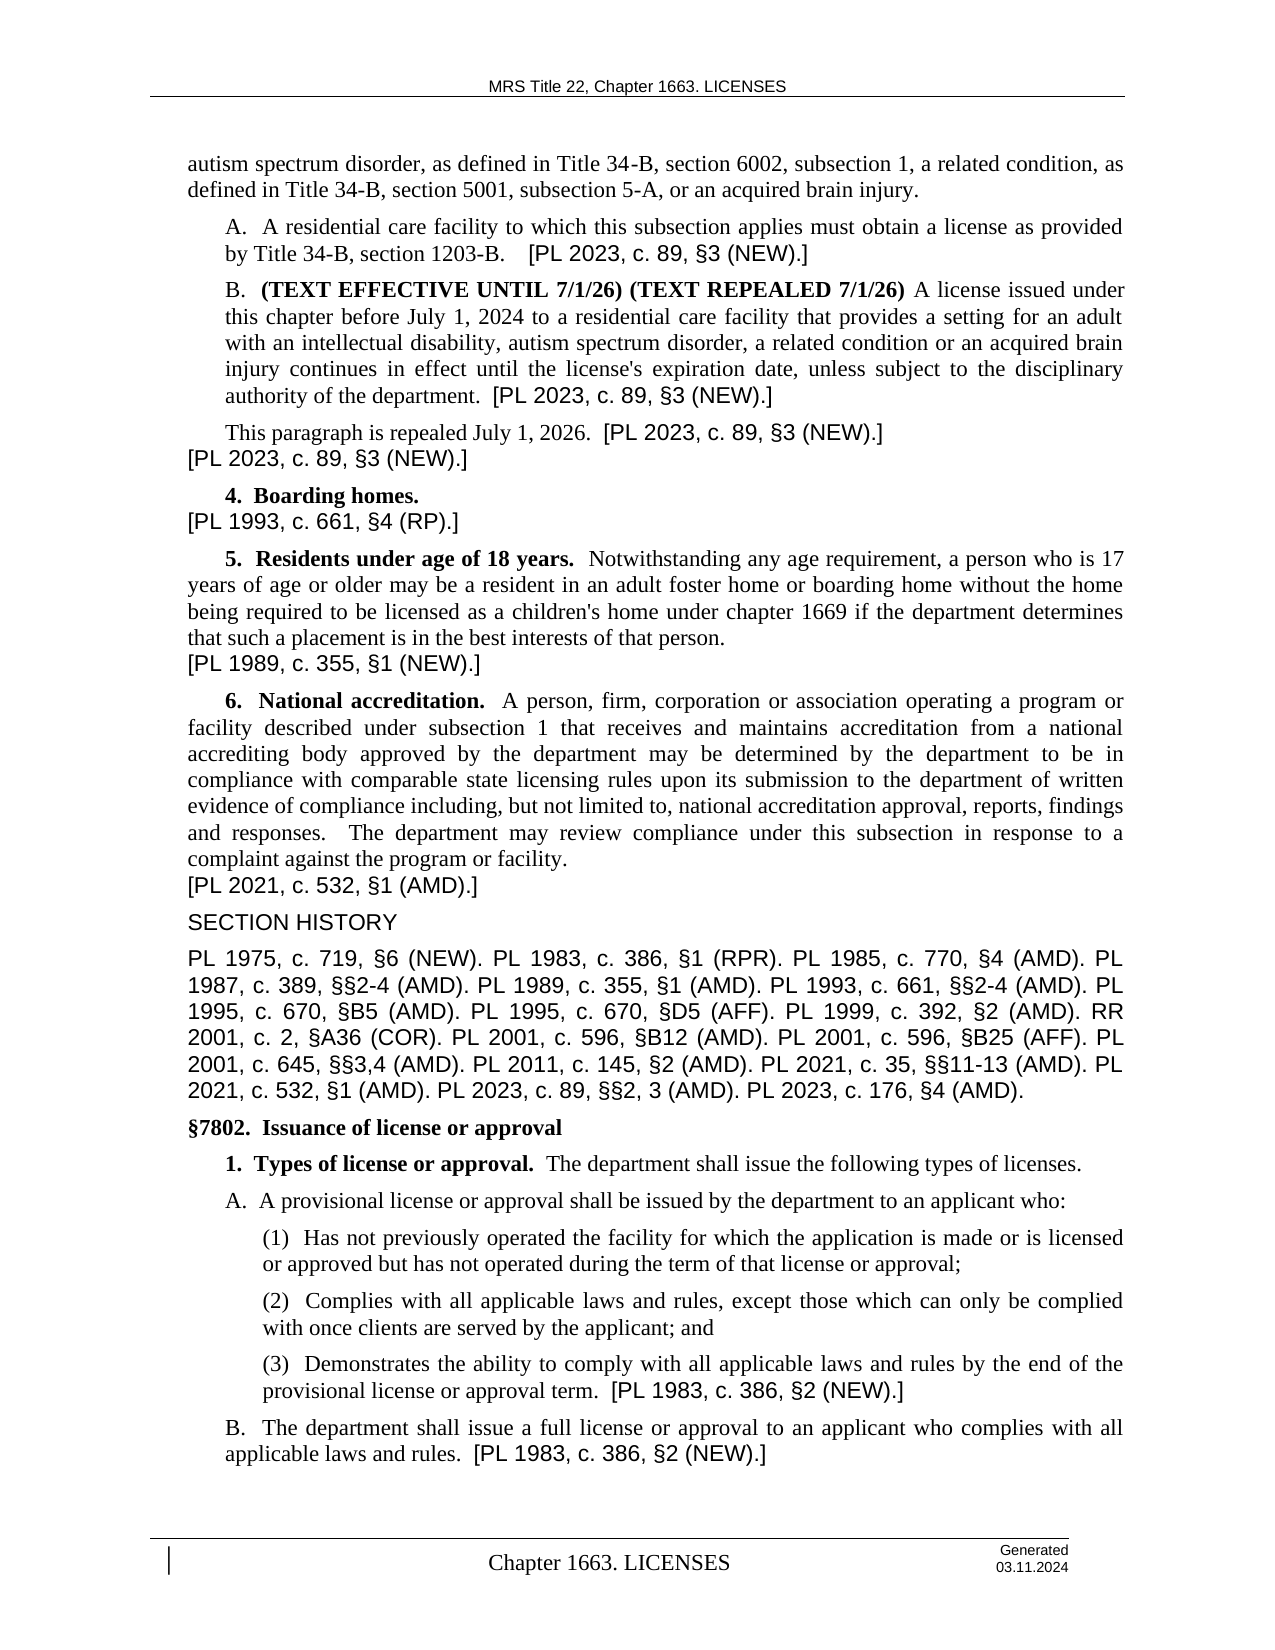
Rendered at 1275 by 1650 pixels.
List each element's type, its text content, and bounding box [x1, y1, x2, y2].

text §7802. Issuance of license or approval [187, 1114, 1125, 1140]
text SECTION HISTORY [187, 908, 1125, 935]
text (3) Demonstrates the ability to comply with all applicable laws and rules by the end of the provisional license or approval term. [PL 1983, c. 386, §2 (NEW).] [262, 1350, 1125, 1403]
text [PL 2023, c. 89, §3 (NEW).] [187, 445, 1125, 471]
text 5. Residents under age of 18 years. Notwithstanding any age requirement, a person who is 17 years of age or older may be a resident in an adult foster home or boarding home without the home being required to be licensed as a children's home under chapter 1669 if the department determines that such a placement is in the best interests of that person. [187, 545, 1125, 650]
text [PL 1989, c. 355, §1 (NEW).] [187, 650, 1125, 677]
text B. The department shall issue a full license or approval to an applicant who complies with all applicable laws and rules. [PL 1983, c. 386, §2 (NEW).] [225, 1413, 1125, 1466]
text (1) Has not previously operated the facility for which the application is made or is licensed or approved but has not operated during the term of that license or approval; [262, 1224, 1125, 1277]
text A. A provisional license or approval shall be issued by the department to an applicant who: [225, 1187, 1125, 1214]
text 4. Boarding homes. [187, 482, 1125, 508]
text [187, 150, 1125, 203]
text B. (TEXT EFFECTIVE UNTIL 7/1/26) (TEXT REPEALED 7/1/26) A license issued under this chapter before July 1, 2024 to a residential care facility that provides a setting for an adult with an intellectual disability, autism spectrum disorder, a related condition or an acquired brain injury continues in effect until the license's expiration date, unless subject to the disciplinary authority of the department. [PL 2023, c. 89, §3 (NEW).] [225, 276, 1125, 408]
text 1. Types of license or approval. The department shall issue the following types of licenses. [187, 1151, 1125, 1177]
text [PL 1993, c. 661, §4 (RP).] [187, 508, 1125, 534]
text This paragraph is repealed July 1, 2026. [PL 2023, c. 89, §3 (NEW).] [187, 419, 1125, 445]
text [PL 2021, c. 532, §1 (AMD).] [187, 872, 1125, 898]
text (2) Complies with all applicable laws and rules, except those which can only be complied with once clients are served by the applicant; and [262, 1287, 1125, 1340]
text 6. National accreditation. A person, firm, corporation or association operating a program or facility described under subsection 1 that receives and maintains accreditation from a national accrediting body approved by the department may be determined by the department to be in compliance with comparable state licensing rules upon its submission to the department of written evidence of compliance including, but not limited to, national accreditation approval, reports, findings and responses. The department may review compliance under this subsection in response to a complaint against the program or facility. [187, 687, 1125, 872]
text A. A residential care facility to which this subsection applies must obtain a license as provided by Title 34‑B, section 1203‑B. [PL 2023, c. 89, §3 (NEW).] [225, 213, 1125, 266]
text PL 1975, c. 719, §6 (NEW). PL 1983, c. 386, §1 (RPR). PL 1985, c. 770, §4 (AMD). PL 1987, c. 389, §§2-4 (AMD). PL 1989, c. 355, §1 (AMD). PL 1993, c. 661, §§2-4 (AMD). PL 1995, c. 670, §B5 (AMD). PL 1995, c. 670, §D5 (AFF). PL 1999, c. 392, §2 (AMD). RR 2001, c. 2, §A36 (COR). PL 2001, c. 596, §B12 (AMD). PL 2001, c. 596, §B25 (AFF). PL 2001, c. 645, §§3,4 (AMD). PL 2011, c. 145, §2 (AMD). PL 2021, c. 35, §§11-13 (AMD). PL 2021, c. 532, §1 (AMD). PL 2023, c. 89, §§2, 3 (AMD). PL 2023, c. 176, §4 (AMD). [187, 945, 1125, 1103]
